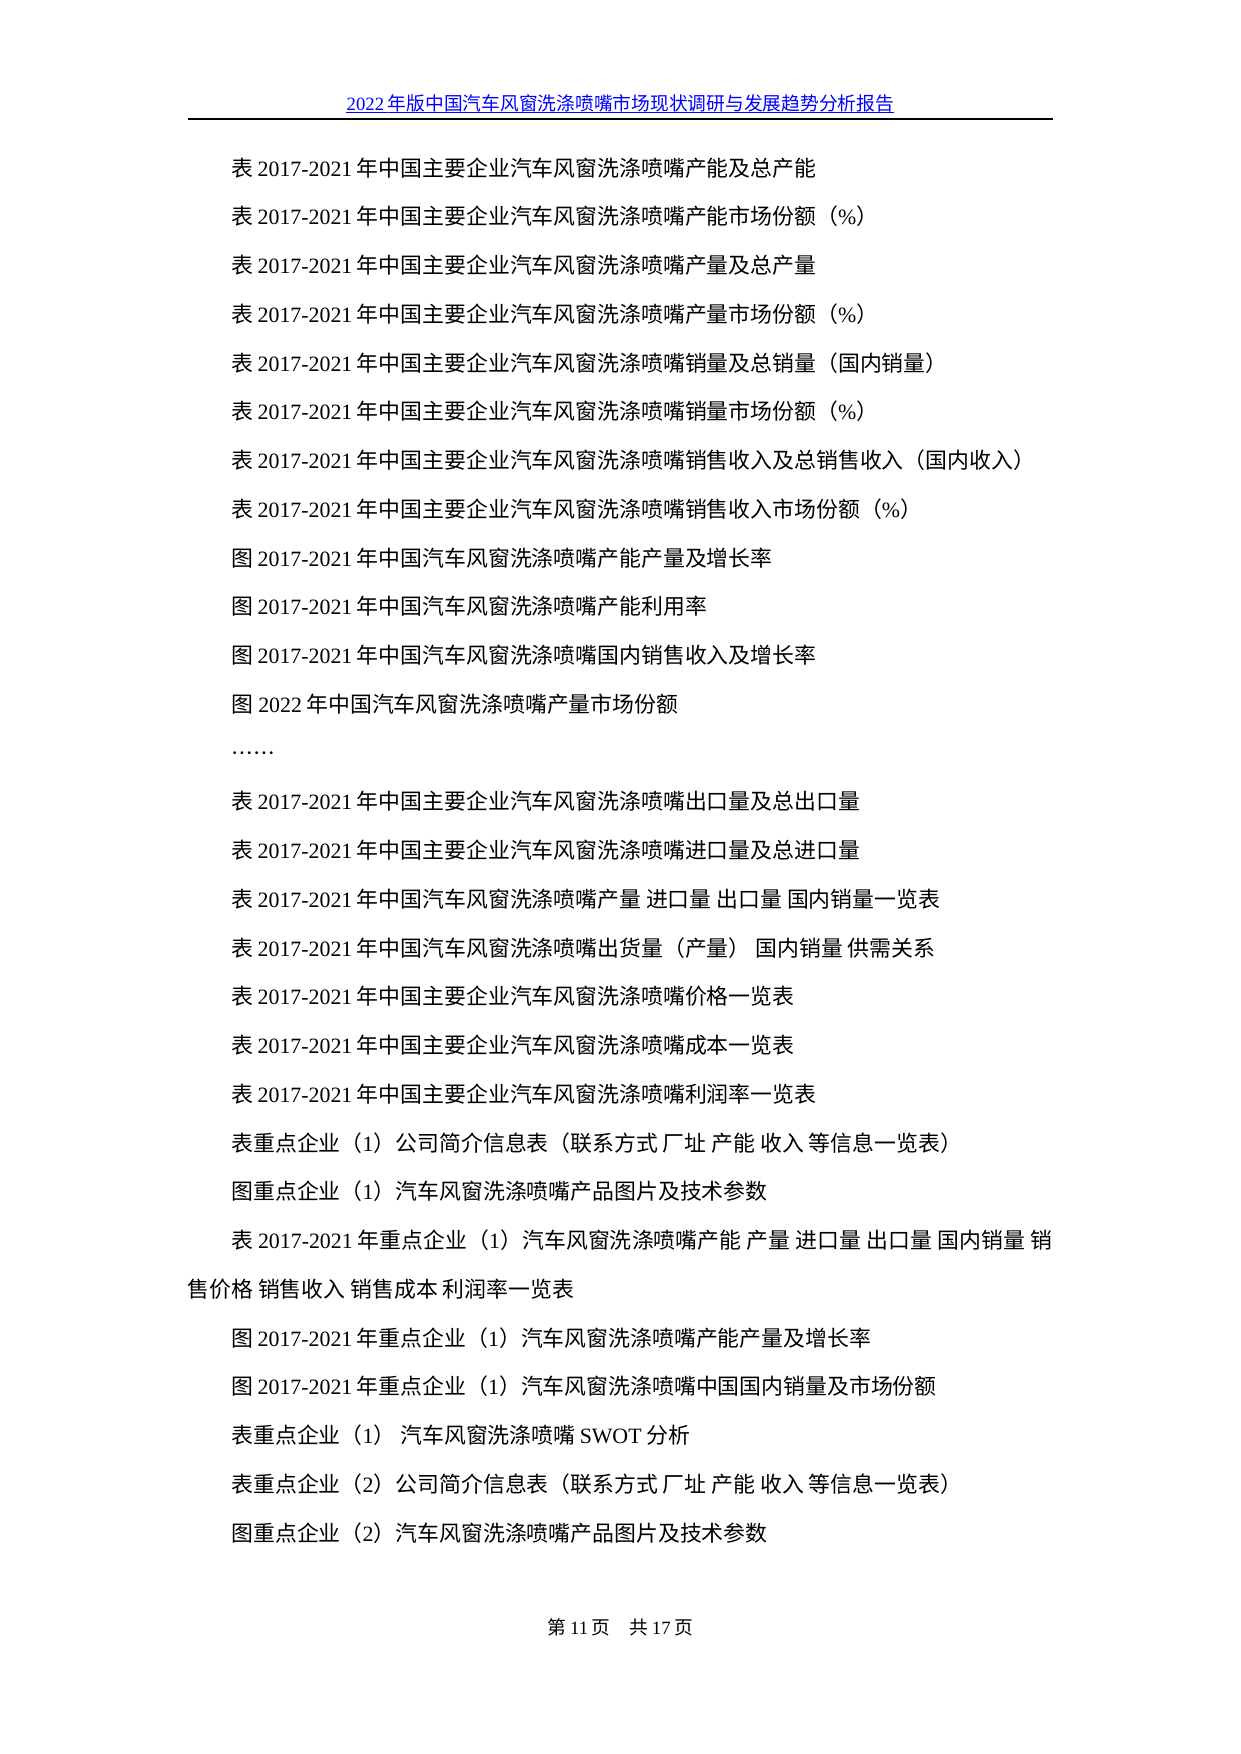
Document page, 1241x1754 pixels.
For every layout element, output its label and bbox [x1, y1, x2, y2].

text [187, 150, 1053, 1548]
